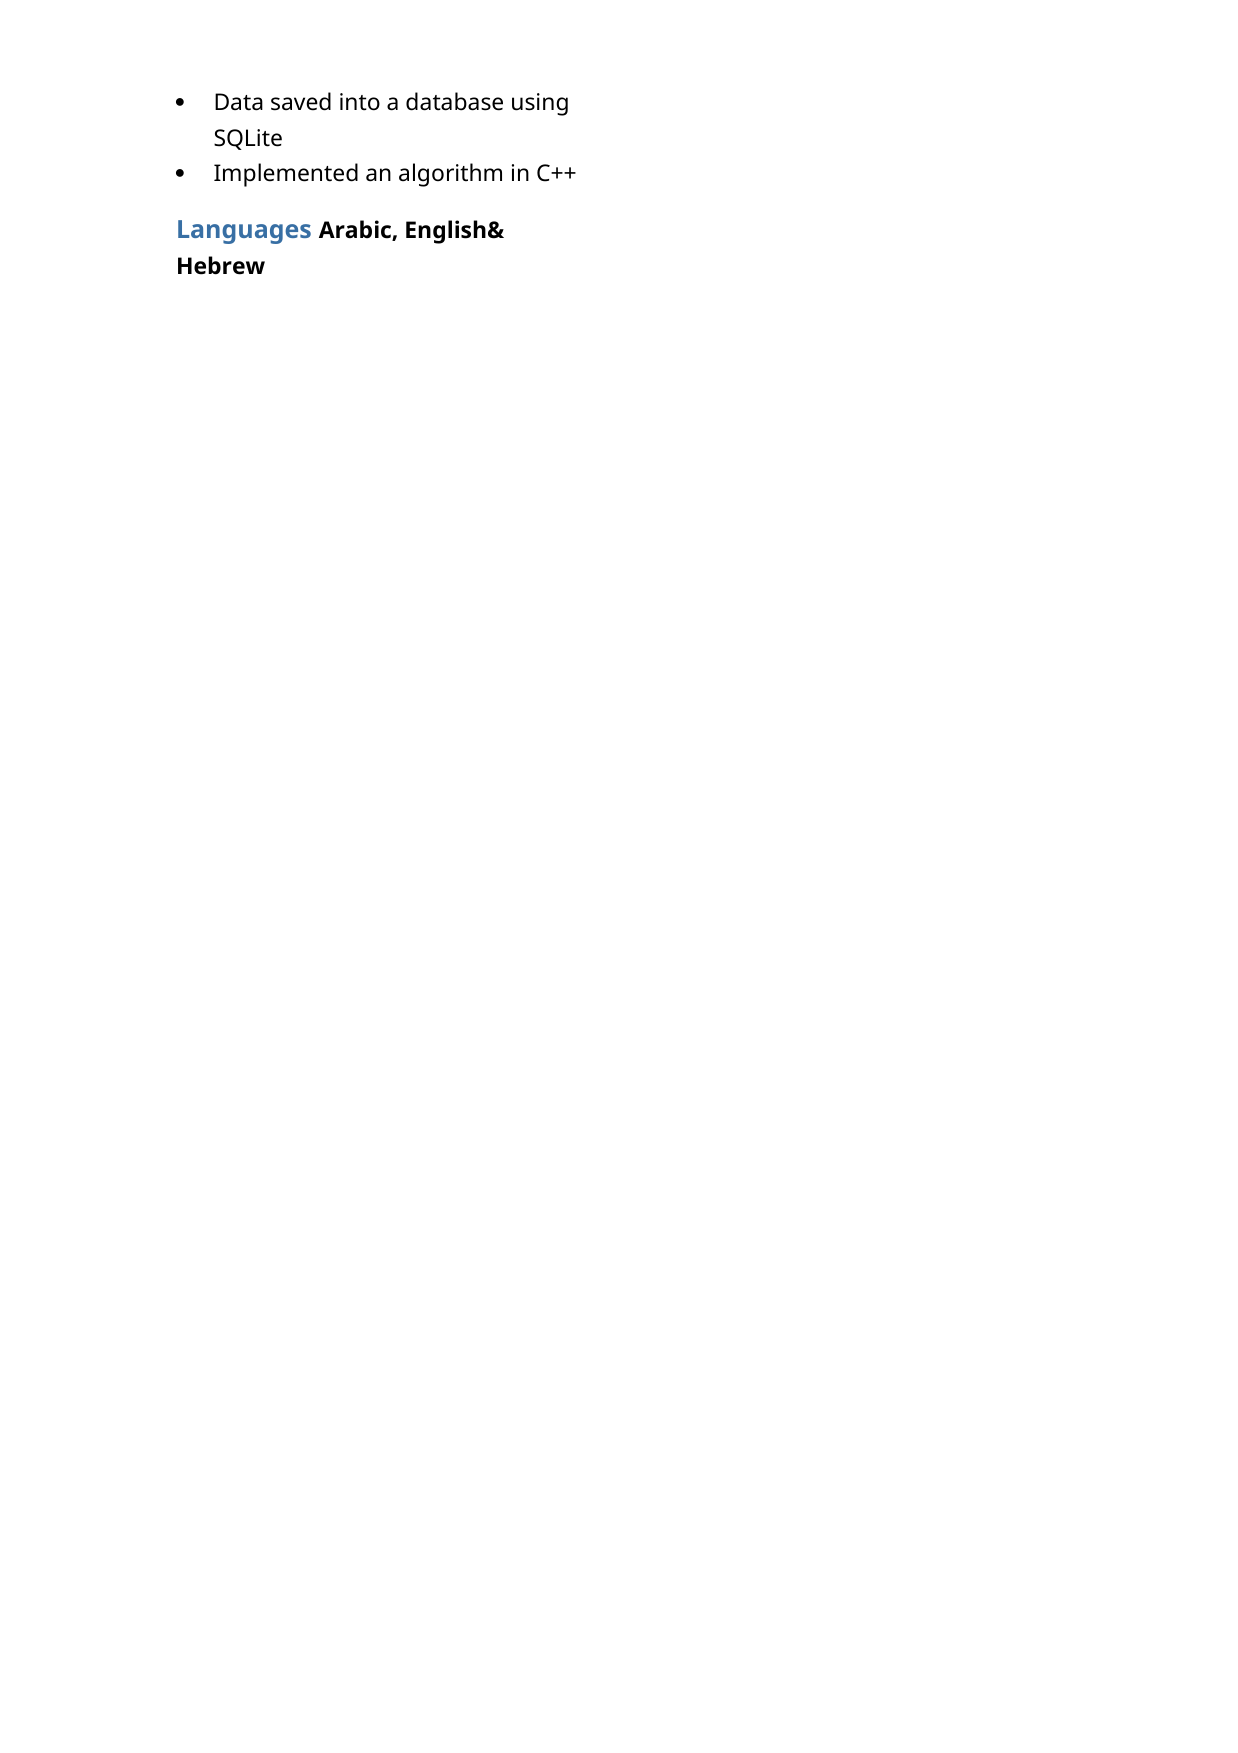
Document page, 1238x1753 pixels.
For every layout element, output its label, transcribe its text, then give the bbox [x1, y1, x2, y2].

list Data saved into a database using SQLite [176, 86, 589, 153]
text Languages Arabic, English& Hebrew [176, 212, 589, 281]
list Implemented an algorithm in C++ [176, 157, 589, 188]
